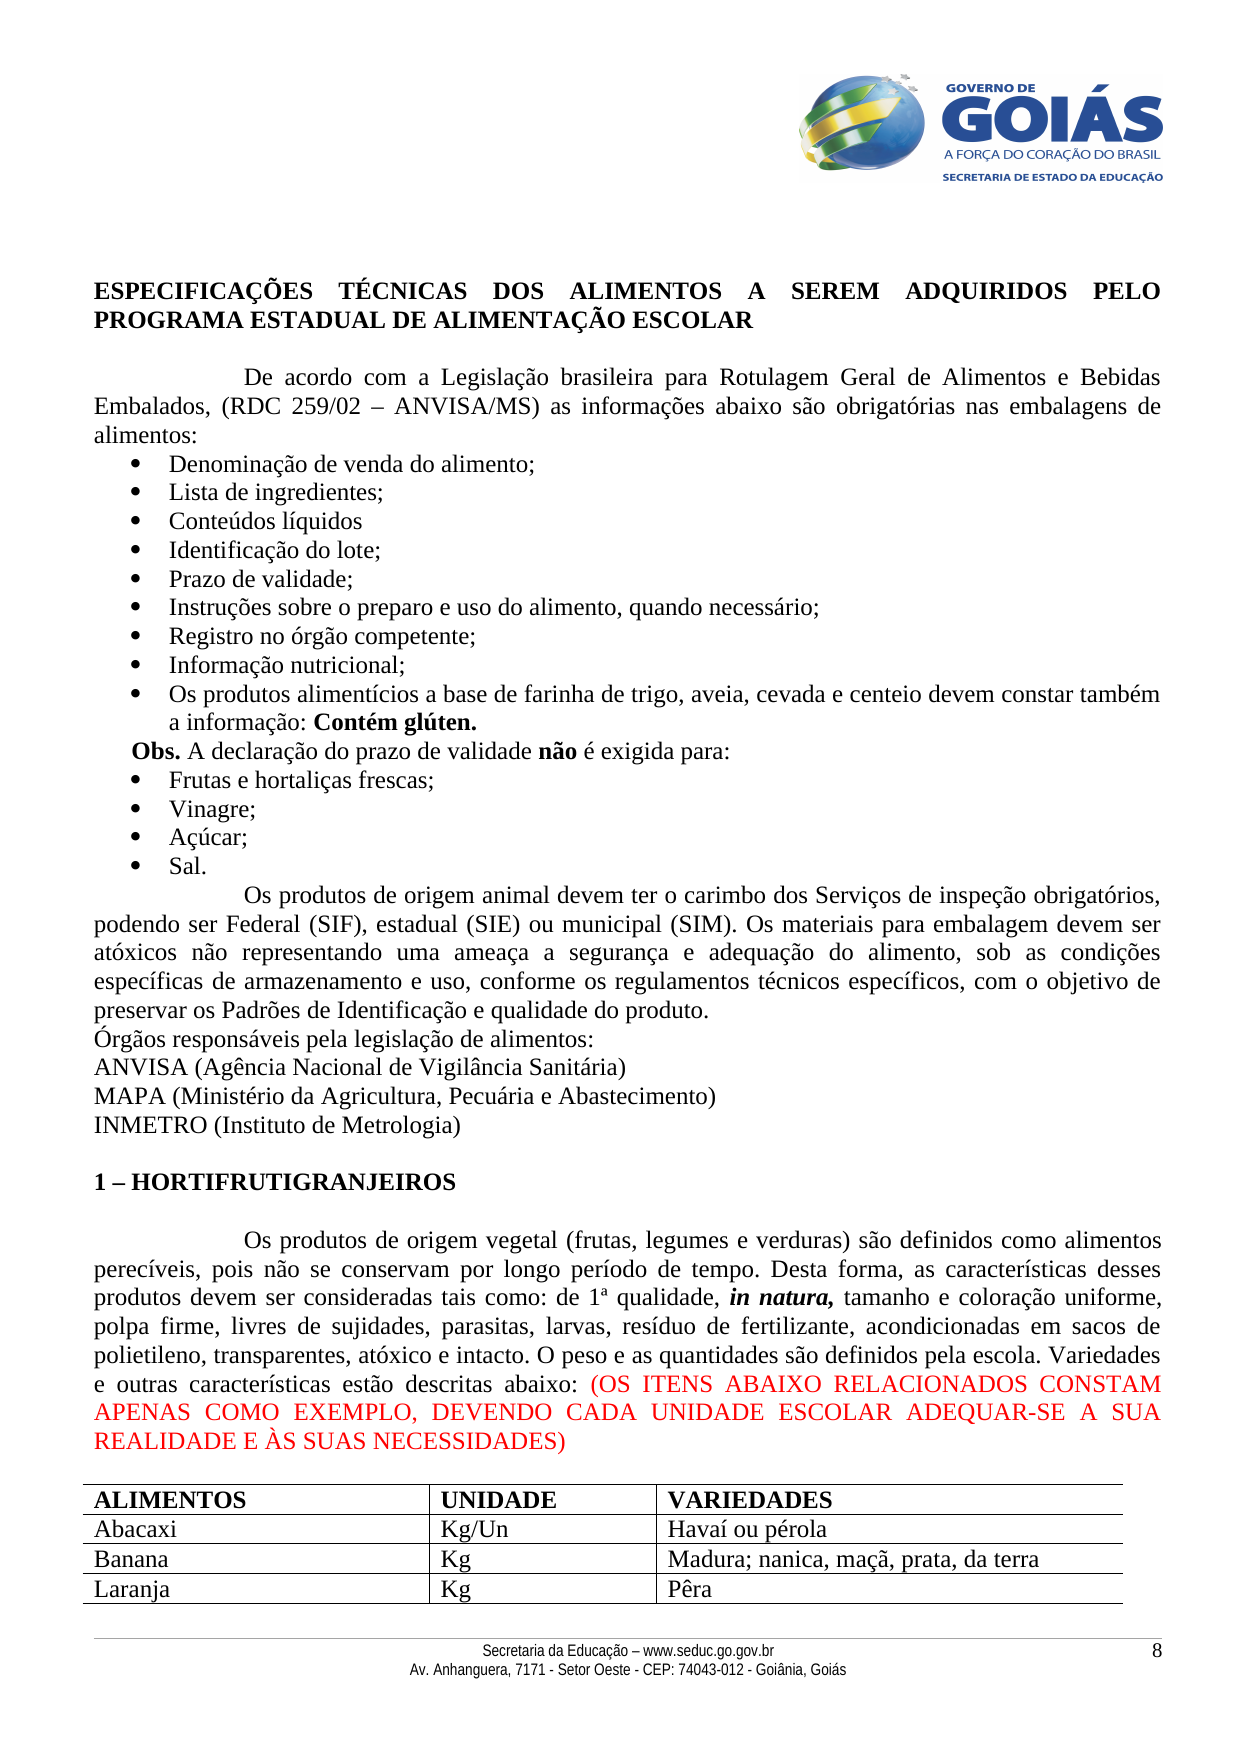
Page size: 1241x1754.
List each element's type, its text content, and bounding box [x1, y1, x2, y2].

list Prazo de validade; [131, 564, 1162, 592]
list Frutas e hortaliças frescas; [131, 765, 1162, 794]
picture [799, 74, 1163, 183]
list Registro no órgão competente; [131, 621, 1162, 650]
table_cell Madura; nanica, maçã, prata, da terra [657, 1544, 1123, 1573]
text ANVISA (Agência Nacional de Vigilância Sanitária) [94, 1052, 1162, 1081]
table_cell Kg/Un [430, 1515, 656, 1543]
text Obs. A declaração do prazo de validade não é exigida para: [131, 736, 1162, 765]
table_cell Kg [430, 1574, 656, 1603]
list Vinagre; [131, 794, 1162, 822]
table_cell Laranja [83, 1574, 429, 1603]
list Sal. [131, 851, 1162, 880]
text INMETRO (Instituto de Metrologia) [94, 1110, 1162, 1139]
list Açúcar; [131, 822, 1162, 851]
list Lista de ingredientes; [131, 477, 1162, 506]
text Órgãos responsáveis pela legislação de alimentos: [94, 1024, 1162, 1052]
table_cell Abacaxi [83, 1515, 429, 1543]
table_cell Banana [83, 1544, 429, 1573]
text De acordo com a Legislação brasileira para Rotulagem Geral de Alimentos e Bebidas Embalados, (RDC 259/02 – ANVISA/MS) as informações abaixo são obrigatórias nas embalagens de alimentos: [94, 362, 1162, 449]
text Os produtos de origem animal devem ter o carimbo dos Serviços de inspeção obrigatórios, podendo ser Federal (SIF), estadual (SIE) ou municipal (SIM). Os materiais para embalagem devem ser atóxicos não representando uma ameaça a segurança e adequação do alimento, sob as condições específicas de armazenamento e uso, conforme os regulamentos técnicos específicos, com o objetivo de preservar os Padrões de Identificação e qualidade do produto. [94, 880, 1162, 1024]
text Os produtos de origem vegetal (frutas, legumes e verduras) são definidos como alimentos perecíveis, pois não se conservam por longo período de tempo. Desta forma, as características desses produtos devem ser consideradas tais como: de 1ª qualidade, in natura, tamanho e coloração uniforme, polpa firme, livres de sujidades, parasitas, larvas, resíduo de fertilizante, acondicionadas em sacos de polietileno, transparentes, atóxico e intacto. O peso e as quantidades são definidos pela escola. Variedades e outras características estão descritas abaixo: (OS ITENS ABAIXO RELACIONADOS CONSTAM APENAS COMO EXEMPLO, DEVENDO CADA UNIDADE ESCOLAR ADEQUAR-SE A SUA REALIDADE E ÀS SUAS NECESSIDADES) [94, 1225, 1162, 1455]
list Instruções sobre o preparo e uso do alimento, quando necessário; [131, 592, 1162, 621]
table_header UNIDADE [430, 1485, 656, 1513]
list Os produtos alimentícios a base de farinha de trigo, aveia, cevada e centeio devem constar também a informação: Contém glúten. [131, 679, 1162, 736]
list Conteúdos líquidos [131, 506, 1162, 535]
table_cell Pêra [657, 1574, 1123, 1603]
table_cell Kg [430, 1544, 656, 1573]
table_cell Havaí ou pérola [657, 1515, 1123, 1543]
text MAPA (Ministério da Agricultura, Pecuária e Abastecimento) [94, 1081, 1162, 1110]
text ESPECIFICAÇÕES TÉCNICAS DOS ALIMENTOS A SEREM ADQUIRIDOS PELO PROGRAMA ESTADUAL DE ALIMENTAÇÃO ESCOLAR [94, 276, 1162, 334]
list Identificação do lote; [131, 535, 1162, 564]
list Denominação de venda do alimento; [131, 449, 1162, 477]
text 1 – HORTIFRUTIGRANJEIROS [94, 1167, 1162, 1196]
table_header VARIEDADES [657, 1485, 1123, 1513]
list Informação nutricional; [131, 650, 1162, 679]
table_header ALIMENTOS [83, 1485, 429, 1513]
